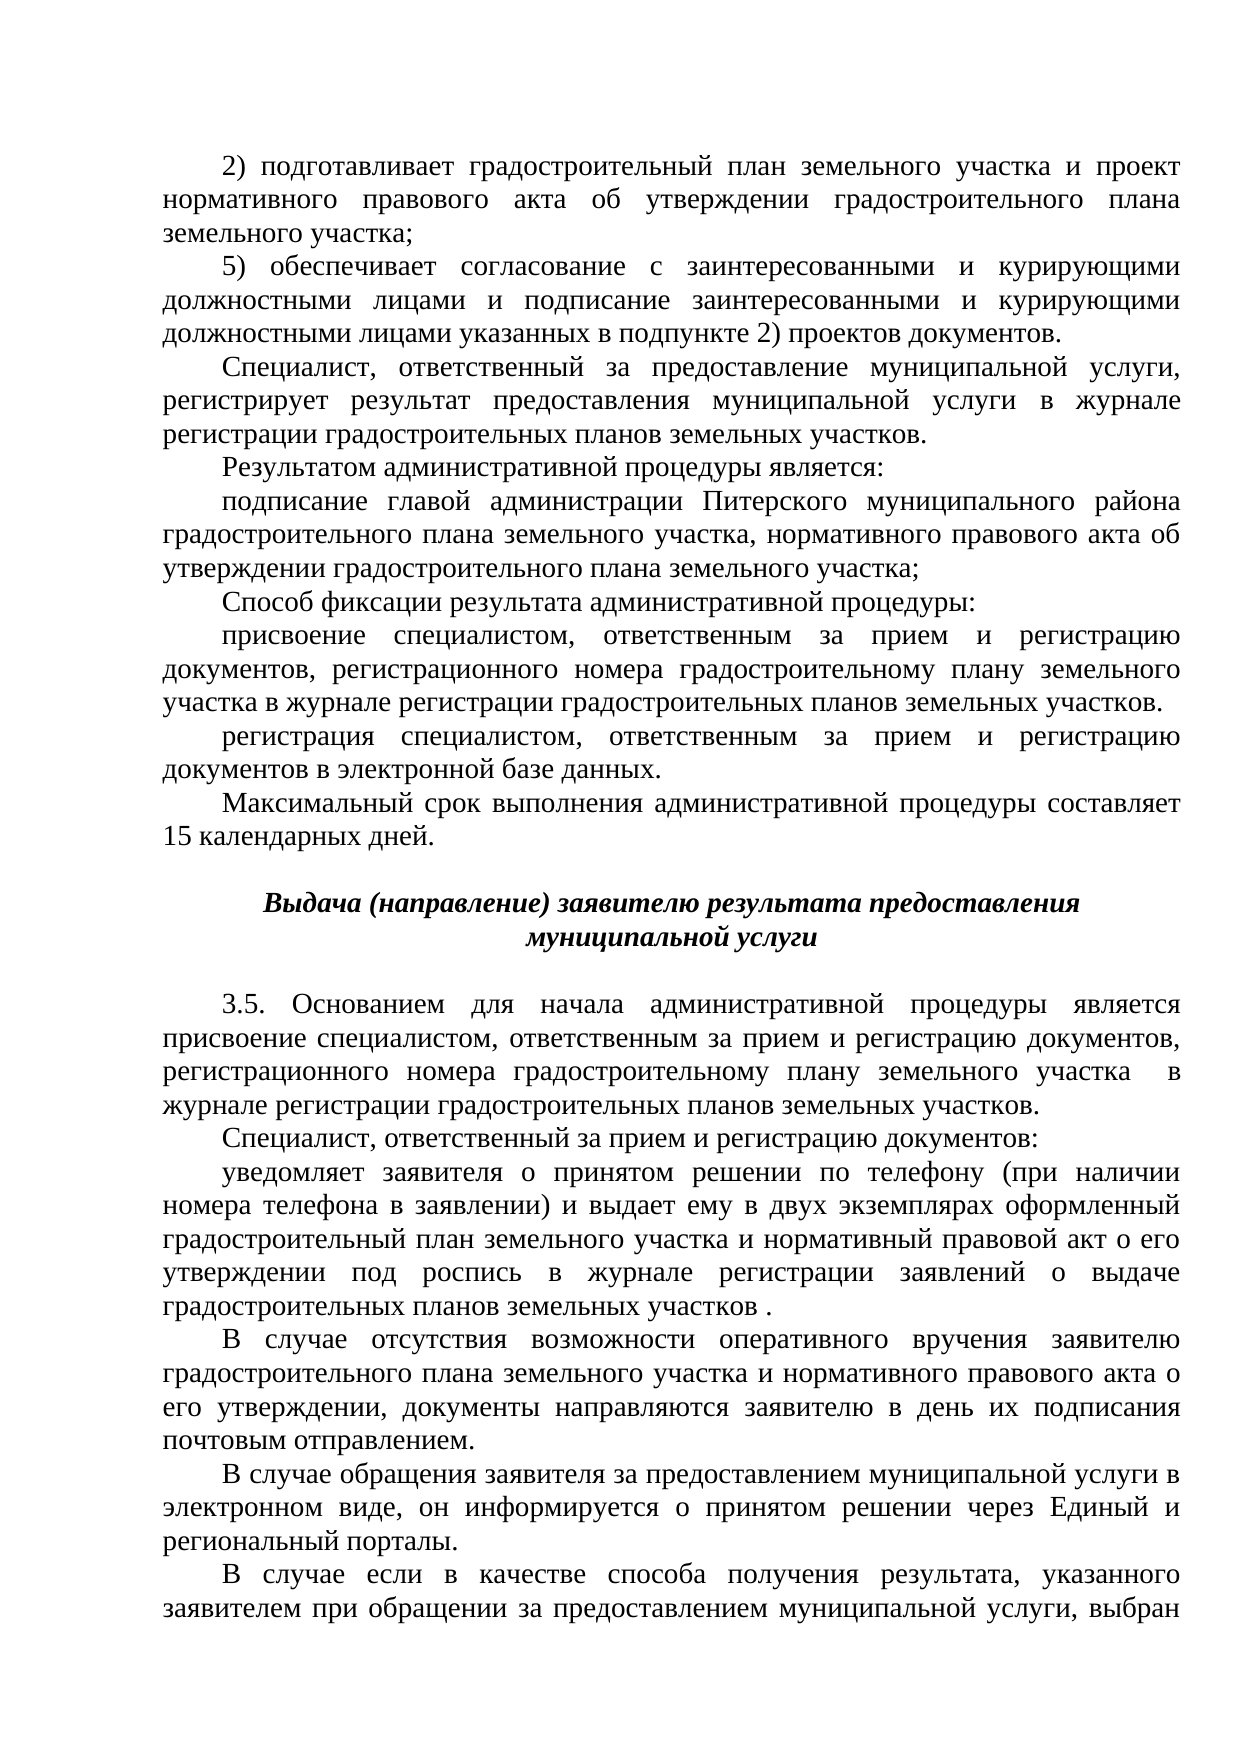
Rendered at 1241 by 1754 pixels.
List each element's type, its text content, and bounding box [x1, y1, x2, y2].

text уведомляет заявителя о принятом решении по телефону (при наличии номера телефона в заявлении) и выдает ему в двух экземплярах оформленный градостроительный план земельного участка и нормативный правовой акт о его утверждении под роспись в журнале регистрации заявлений о выдаче градостроительных планов земельных участков . [162, 1154, 1181, 1322]
text 3.5. Основанием для начала административной процедуры является присвоение специалистом, ответственным за прием и регистрацию документов, регистрационного номера градостроительному плану земельного участка в журнале регистрации градостроительных планов земельных участков. [162, 986, 1181, 1120]
text В случае обращения заявителя за предоставлением муниципальной услуги в электронном виде, он информируется о принятом решении через Единый и региональный порталы. [162, 1456, 1181, 1556]
text 5) обеспечивает согласование с заинтересованными и курирующими должностными лицами и подписание заинтересованными и курирующими должностными лицами указанных в подпункте 2) проектов документов. [162, 248, 1181, 349]
text присвоение специалистом, ответственным за прием и регистрацию документов, регистрационного номера градостроительному плану земельного участка в журнале регистрации градостроительных планов земельных участков. [162, 617, 1181, 718]
text Выдача (направление) заявителю результата предоставления муниципальной услуги [162, 886, 1181, 953]
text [162, 1556, 1181, 1623]
text регистрация специалистом, ответственным за прием и регистрацию документов в электронной базе данных. [162, 718, 1181, 785]
text подписание главой администрации Питерского муниципального района градостроительного плана земельного участка, нормативного правового акта об утверждении градостроительного плана земельного участка; [162, 483, 1181, 584]
text Максимальный срок выполнения административной процедуры составляет 15 календарных дней. [162, 785, 1181, 852]
text 2) подготавливает градостроительный план земельного участка и проект нормативного правового акта об утверждении градостроительного плана земельного участка; [162, 148, 1181, 248]
text В случае отсутствия возможности оперативного вручения заявителю градостроительного плана земельного участка и нормативного правового акта о его утверждении, документы направляются заявителю в день их подписания почтовым отправлением. [162, 1322, 1181, 1456]
text Специалист, ответственный за предоставление муниципальной услуги, регистрирует результат предоставления муниципальной услуги в журнале регистрации градостроительных планов земельных участков. [162, 349, 1181, 449]
text Результатом административной процедуры является: [162, 449, 1181, 483]
text Специалист, ответственный за прием и регистрацию документов: [162, 1120, 1181, 1154]
text Способ фиксации результата административной процедуры: [162, 584, 1181, 617]
